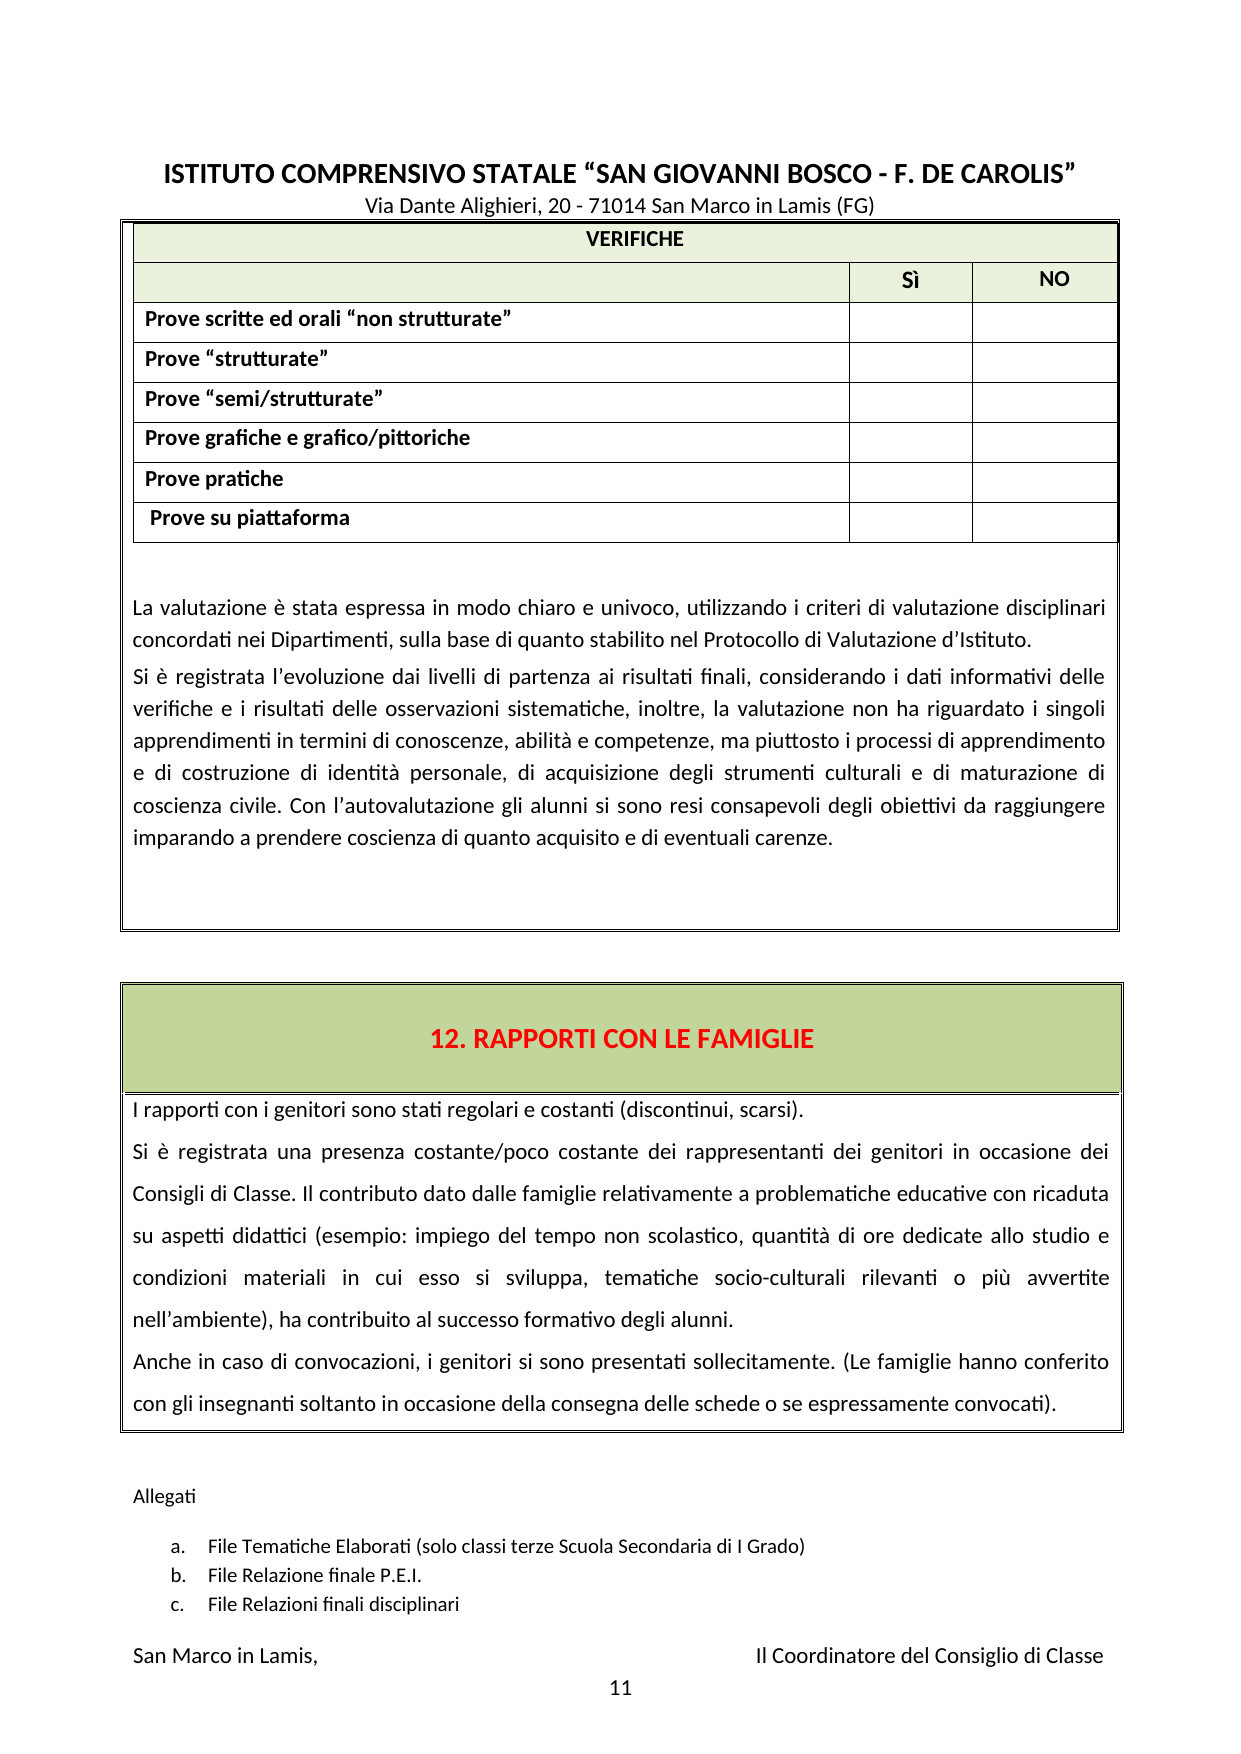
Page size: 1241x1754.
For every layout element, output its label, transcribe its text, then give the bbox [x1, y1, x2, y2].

list File Tematiche Elaborati (solo classi terze Scuola Secondaria di I Grado) [170, 1533, 1107, 1558]
list File Relazioni finali disciplinari [170, 1591, 1107, 1617]
text Allegati [133, 1483, 1107, 1508]
text San Marco in Lamis, Il Coordinatore del Consiglio di Classe [133, 1641, 1107, 1669]
list File Relazione finale P.E.I. [170, 1562, 1107, 1588]
table_cell La valutazione è stata espressa in modo chiaro e univoco, utilizzando i criteri di valutazione disciplinari concordati nei Dipartimenti, sulla base di quanto stabilito nel Protocollo di Valutazione d’Istituto. Si è registrata l’evoluzione dai livelli di partenza ai risultati finali, considerando i dati informativi delle verifiche e i risultati delle osservazioni sistematiche, inoltre, la valutazione non ha riguardato i singoli apprendimenti in termini di conoscenze, abilità e competenze, ma piuttosto i processi di apprendimento e di costruzione di identità personale, di acquisizione degli strumenti culturali e di maturazione di coscienza civile. Con l’autovalutazione gli alunni si sono resi consapevoli degli obiettivi da raggiungere imparando a prendere coscienza di quanto acquisito e di eventuali carenze. [123, 223, 1117, 929]
table_header 12. RAPPORTI CON LE FAMIGLIE [123, 985, 1121, 1092]
table_cell I rapporti con i genitori sono stati regolari e costanti (discontinui, scarsi). Si è registrata una presenza costante/poco costante dei rappresentanti dei genitori in occasione dei Consigli di Classe. Il contributo dato dalle famiglie relativamente a problematiche educative con ricaduta su aspetti didattici (esempio: impiego del tempo non scolastico, quantità di ore dedicate allo studio e condizioni materiali in cui esso si sviluppa, tematiche socio-culturali rilevanti o più avvertite nell’ambiente), ha contribuito al successo formativo degli alunni. Anche in caso di convocazioni, i genitori si sono presentati sollecitamente. (Le famiglie hanno conferito con gli insegnanti soltanto in occasione della consegna delle schede o se espressamente convocati). [123, 1092, 1121, 1430]
